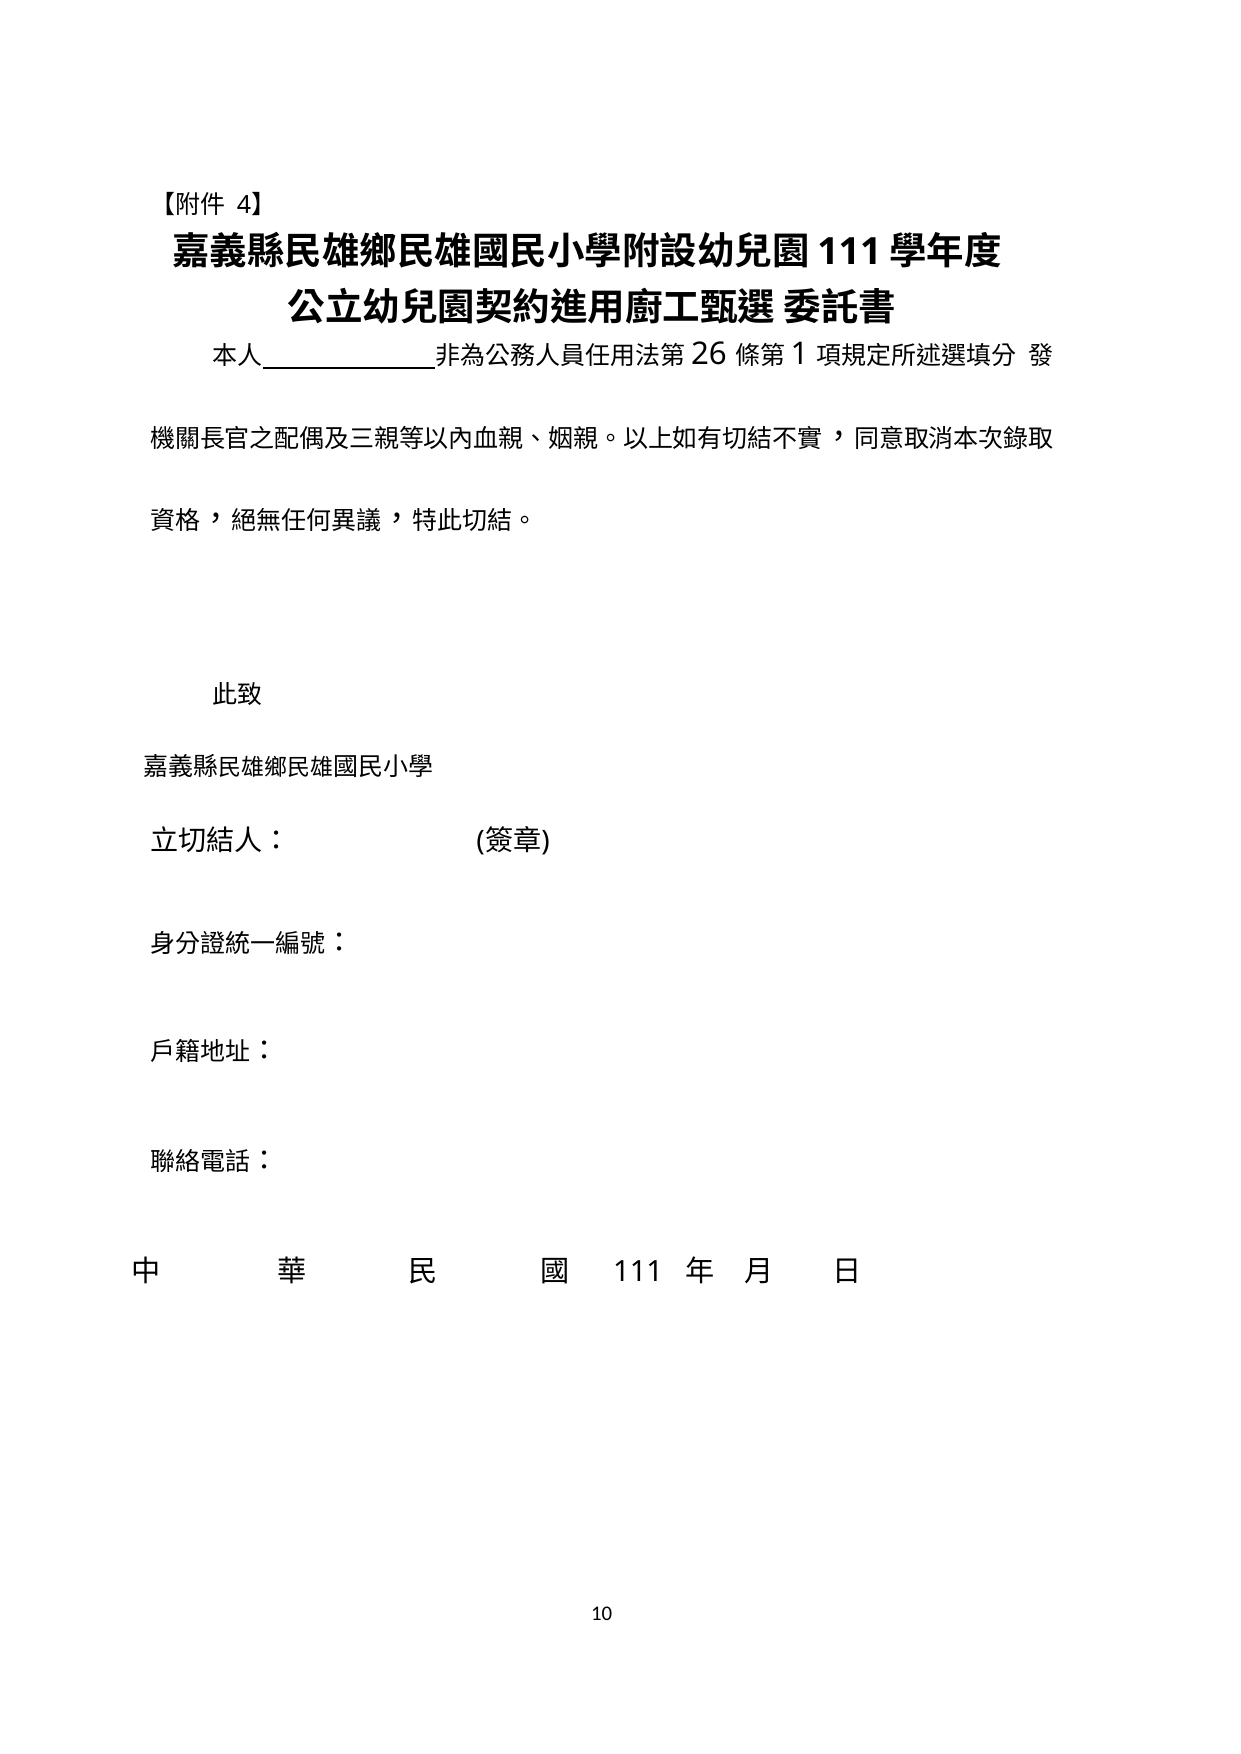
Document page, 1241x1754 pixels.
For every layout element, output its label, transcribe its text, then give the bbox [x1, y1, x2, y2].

text 本人 非為公務人員任用法第 26 條第 1 項規定所述選填分 發 機關長官之配偶及三親等以內血親、姻親。以上如有切結不實，同意取消本次錄取 資格，絕無任何異議，特此切結。 [150, 331, 1053, 538]
text 公立幼兒園契約進用廚工甄選 委託書 [119, 277, 1065, 331]
text 身分證統一編號： 戶籍地址： [150, 920, 355, 1069]
text 中 華 民 國 111 年 月 日 [131, 1247, 1065, 1289]
text 嘉義縣民雄鄉民雄國民小學 [119, 746, 1065, 782]
table_header 立切結人： [129, 828, 384, 856]
table_header (簽章) [384, 828, 582, 856]
text 此致 [212, 675, 1065, 711]
text 【附件 4】 [150, 185, 1065, 221]
text 聯絡電話： [150, 1138, 355, 1178]
text 嘉義縣民雄鄉民雄國民小學附設幼兒園111學年度 [119, 221, 1054, 275]
